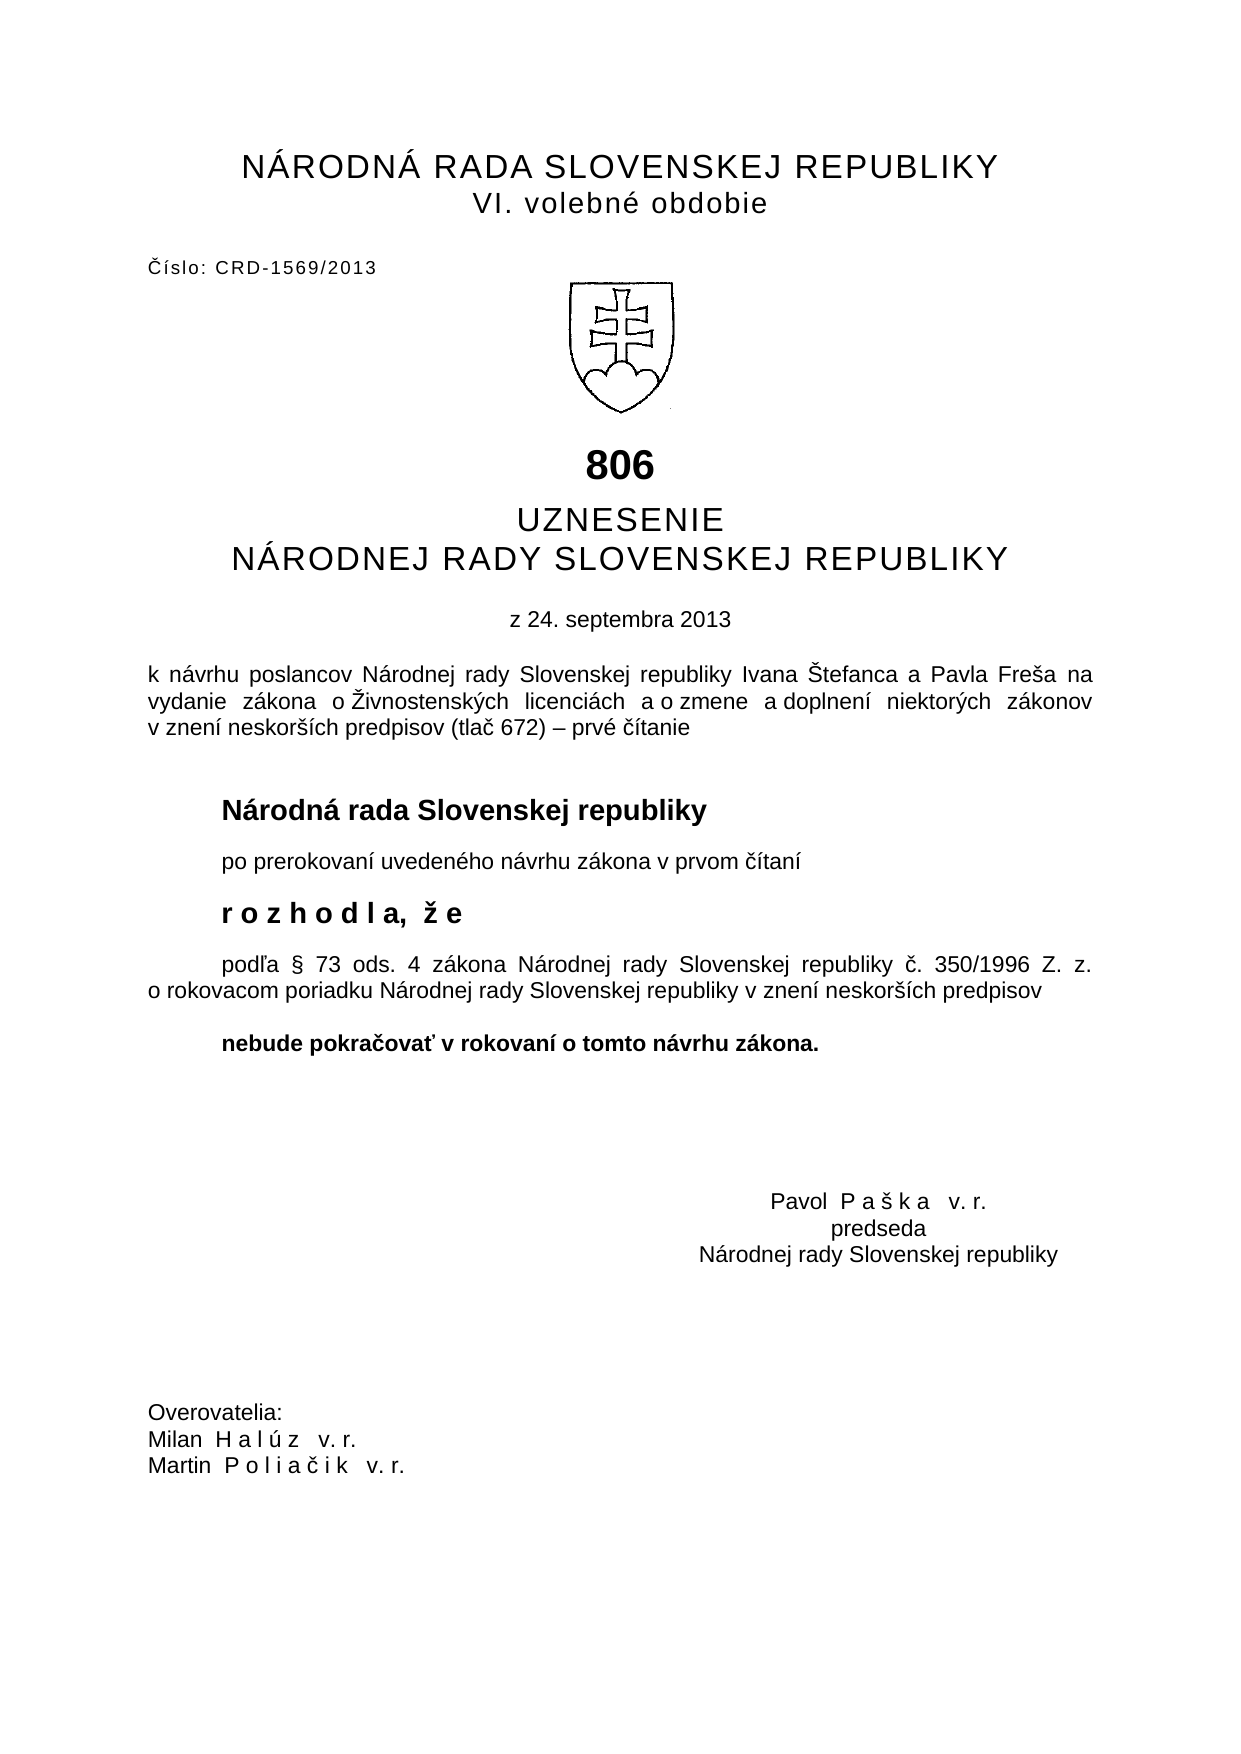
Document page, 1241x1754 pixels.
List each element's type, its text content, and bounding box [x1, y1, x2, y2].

text z 24. septembra 2013 [148, 606, 1093, 632]
subtitle Národná rada Slovenskej republiky [148, 793, 1093, 827]
text po prerokovaní uvedeného návrhu zákona v prvom čítaní [148, 848, 1093, 874]
subtitle UZNESENIE [148, 501, 1093, 539]
text k návrhu poslancov Národnej rady Slovenskej republiky Ivana Štefanca a Pavla Freša na vydanie zákona o Živnostenských licenciách a o zmene a doplnení niektorých zákonov v znení neskorších predpisov (tlač 672) – prvé čítanie [148, 661, 1093, 740]
text Milan H a l ú z v. r. [148, 1426, 1093, 1452]
text Martin P o l i a č i k v. r. [148, 1452, 1093, 1478]
text Overovatelia: [148, 1399, 1093, 1426]
text podľa § 73 ods. 4 zákona Národnej rady Slovenskej republiky č. 350/1996 Z. z. o rokovacom poriadku Národnej rady Slovenskej republiky v znení neskorších predpisov [148, 951, 1093, 1004]
subtitle NÁRODNÁ RADA SLOVENSKEJ REPUBLIKY [148, 148, 1093, 186]
text predseda [748, 1215, 1093, 1241]
subtitle NÁRODNEJ RADY SLOVENSKEJ REPUBLIKY [148, 539, 1093, 577]
picture [563, 278, 677, 416]
subtitle VI. volebné obdobie [148, 186, 1093, 219]
text Národnej rady Slovenskej republiky [664, 1241, 1093, 1267]
subtitle r o z h o d l a, ž e [221, 896, 1093, 929]
text 806 [148, 440, 1093, 488]
text Pavol P a š k a v. r. [738, 1188, 1093, 1215]
text nebude pokračovať v rokovaní o tomto návrhu zákona. [148, 1030, 1093, 1057]
text Číslo: CRD-1569/2013 [148, 257, 1093, 279]
